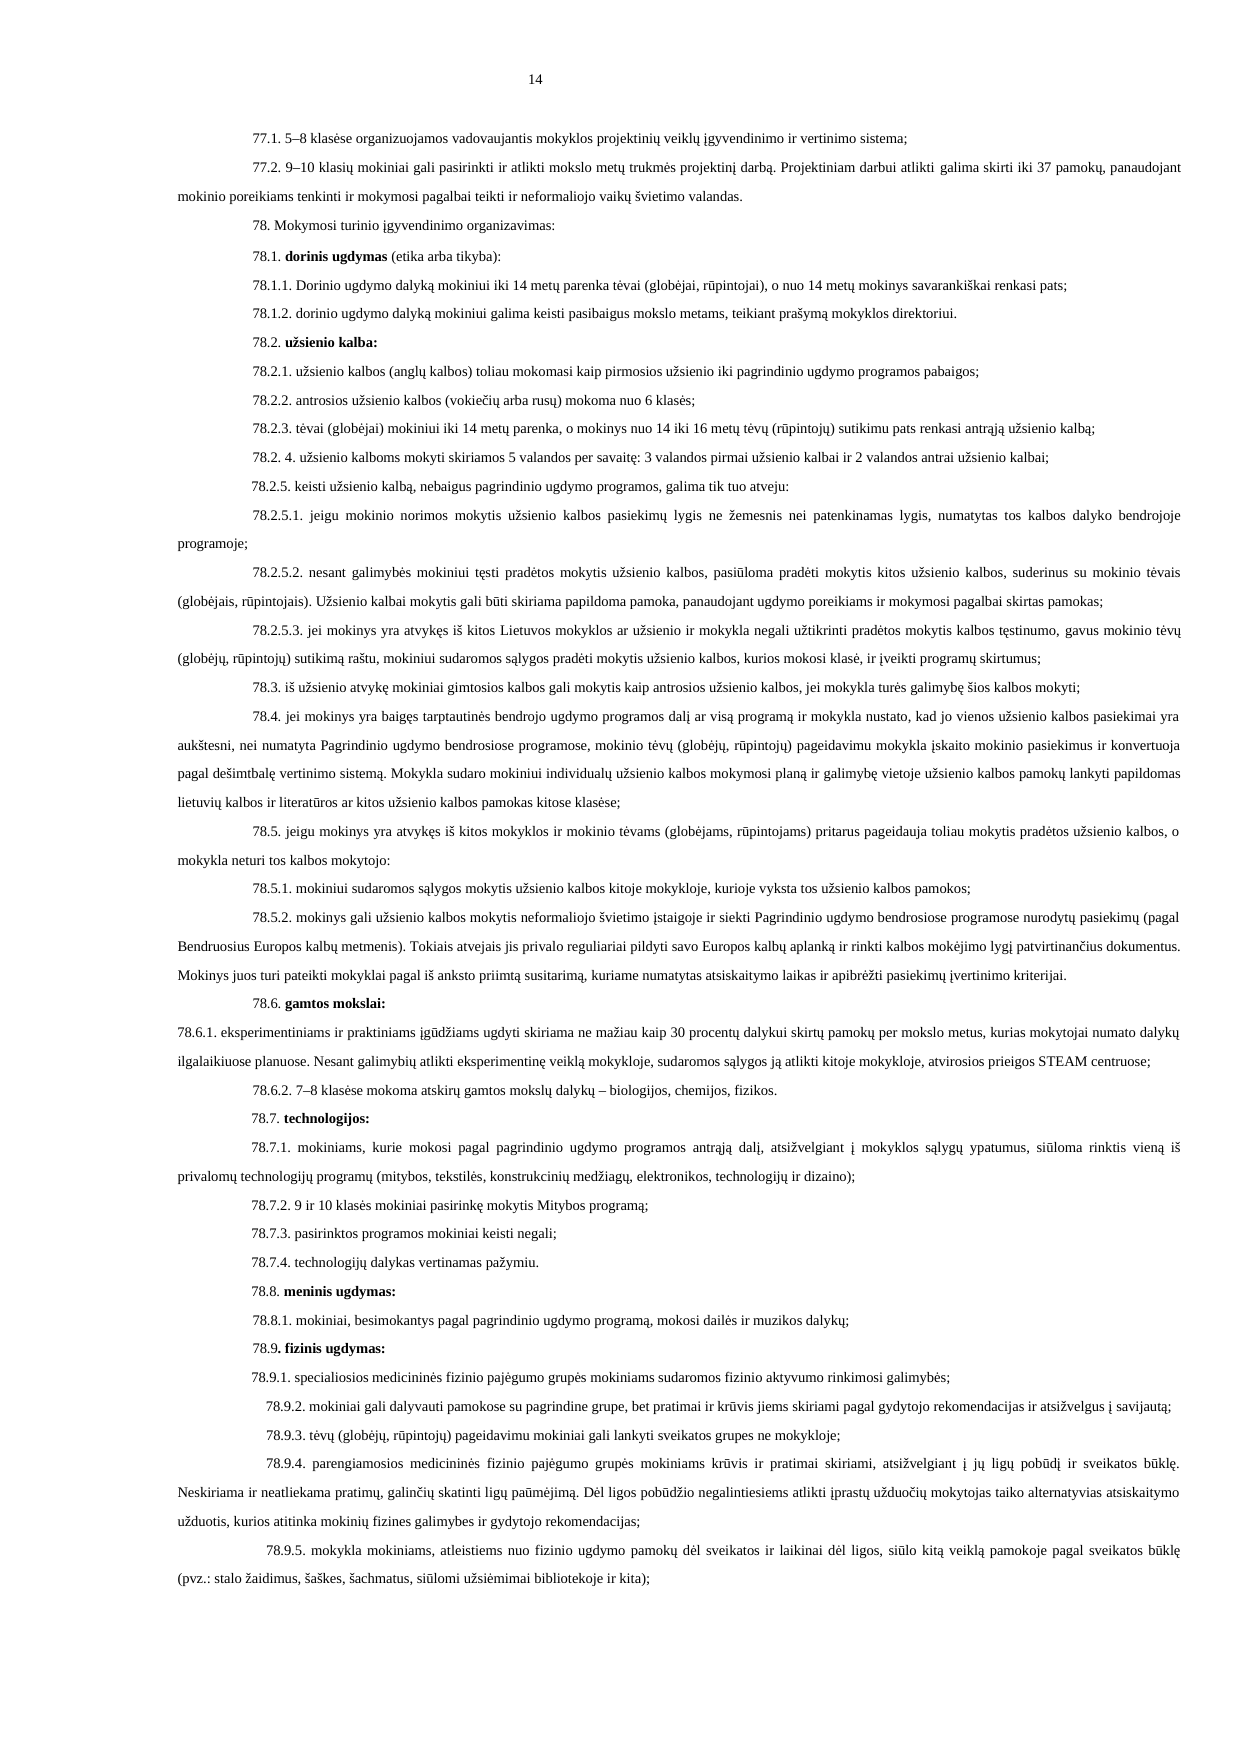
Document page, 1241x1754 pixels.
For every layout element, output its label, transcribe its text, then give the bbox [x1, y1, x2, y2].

text 78.2.2. antrosios užsienio kalbos (vokiečių arba rusų) mokoma nuo 6 klasės; [177, 379, 1181, 408]
text 78. Mokymosi turinio įgyvendinimo organizavimas: [177, 204, 1181, 233]
text 78.2. 4. užsienio kalboms mokyti skiriamos 5 valandos per savaitę: 3 valandos pirmai užsienio kalbai ir 2 valandos antrai užsienio kalbai; [177, 437, 1181, 466]
text 78.6.2. 7–8 klasėse mokoma atskirų gamtos mokslų dalykų – biologijos, chemijos, fizikos. [177, 1069, 1181, 1098]
text 78.9.4. parengiamosios medicininės fizinio pajėgumo grupės mokiniams krūvis ir pratimai skiriami, atsižvelgiant į jų ligų pobūdį ir sveikatos būklę. Neskiriama ir neatliekama pratimų, galinčių skatinti ligų paūmėjimą. Dėl ligos pobūdžio negalintiesiems atlikti įprastų užduočių mokytojas taiko alternatyvias atsiskaitymo užduotis, kurios atitinka mokinių fizines galimybes ir gydytojo rekomendacijas; [177, 1443, 1181, 1529]
text 78.1.1. Dorinio ugdymo dalyką mokiniui iki 14 metų parenka tėvai (globėjai, rūpintojai), o nuo 14 metų mokinys savarankiškai renkasi pats; [177, 264, 1181, 293]
text 78.2. užsienio kalba: [177, 322, 1181, 351]
text 78.2.1. užsienio kalbos (anglų kalbos) toliau mokomasi kaip pirmosios užsienio iki pagrindinio ugdymo programos pabaigos; [177, 351, 1181, 379]
text 78.8. meninis ugdymas: [177, 1271, 1181, 1299]
text 78.8.1. mokiniai, besimokantys pagal pagrindinio ugdymo programą, mokosi dailės ir muzikos dalykų; [177, 1299, 1181, 1328]
text 78.1.2. dorinio ugdymo dalyką mokiniui galima keisti pasibaigus mokslo metams, teikiant prašymą mokyklos direktoriui. [177, 293, 1181, 322]
text 78.6.1. eksperimentiniams ir praktiniams įgūdžiams ugdyti skiriama ne mažiau kaip 30 procentų dalykui skirtų pamokų per mokslo metus, kurias mokytojai numato dalykų ilgalaikiuose planuose. Nesant galimybių atlikti eksperimentinę veiklą mokykloje, sudaromos sąlygos ją atlikti kitoje mokykloje, atvirosios prieigos STEAM centruose; [177, 1012, 1181, 1069]
text 78.5.1. mokiniui sudaromos sąlygos mokytis užsienio kalbos kitoje mokykloje, kurioje vyksta tos užsienio kalbos pamokos; [177, 868, 1181, 897]
text 78.7.4. technologijų dalykas vertinamas pažymiu. [177, 1242, 1181, 1271]
text 78.9.1. specialiosios medicininės fizinio pajėgumo grupės mokiniams sudaromos fizinio aktyvumo rinkimosi galimybės; [177, 1357, 1181, 1386]
text 78.5.2. mokinys gali užsienio kalbos mokytis neformaliojo švietimo įstaigoje ir siekti Pagrindinio ugdymo bendrosiose programose nurodytų pasiekimų (pagal Bendruosius Europos kalbų metmenis). Tokiais atvejais jis privalo reguliariai pildyti savo Europos kalbų aplanką ir rinkti kalbos mokėjimo lygį patvirtinančius dokumentus. Mokinys juos turi pateikti mokyklai pagal iš anksto priimtą susitarimą, kuriame numatytas atsiskaitymo laikas ir apibrėžti pasiekimų įvertinimo kriterijai. [177, 897, 1181, 983]
text 78.9.2. mokiniai gali dalyvauti pamokose su pagrindine grupe, bet pratimai ir krūvis jiems skiriami pagal gydytojo rekomendacijas ir atsižvelgus į savijautą; [177, 1386, 1181, 1414]
text 78.2.5.1. jeigu mokinio norimos mokytis užsienio kalbos pasiekimų lygis ne žemesnis nei patenkinamas lygis, numatytas tos kalbos dalyko bendrojoje programoje; [177, 494, 1181, 552]
text 77.1. 5–8 klasėse organizuojamos vadovaujantis mokyklos projektinių veiklų įgyvendinimo ir vertinimo sistema; [177, 118, 1181, 147]
text 78.6. gamtos mokslai: [177, 983, 1181, 1012]
text 78.4. jei mokinys yra baigęs tarptautinės bendrojo ugdymo programos dalį ar visą programą ir mokykla nustato, kad jo vienos užsienio kalbos pasiekimai yra aukštesni, nei numatyta Pagrindinio ugdymo bendrosiose programose, mokinio tėvų (globėjų, rūpintojų) pageidavimu mokykla įskaito mokinio pasiekimus ir konvertuoja pagal dešimtbalę vertinimo sistemą. Mokykla sudaro mokiniui individualų užsienio kalbos mokymosi planą ir galimybę vietoje užsienio kalbos pamokų lankyti papildomas lietuvių kalbos ir literatūros ar kitos užsienio kalbos pamokas kitose klasėse; [177, 696, 1181, 811]
text 78.7.2. 9 ir 10 klasės mokiniai pasirinkę mokytis Mitybos programą; [177, 1184, 1181, 1213]
text 78.2.5. keisti užsienio kalbą, nebaigus pagrindinio ugdymo programos, galima tik tuo atveju: [177, 466, 1181, 494]
text 78.2.5.3. jei mokinys yra atvykęs iš kitos Lietuvos mokyklos ar užsienio ir mokykla negali užtikrinti pradėtos mokytis kalbos tęstinumo, gavus mokinio tėvų (globėjų, rūpintojų) sutikimą raštu, mokiniui sudaromos sąlygos pradėti mokytis užsienio kalbos, kurios mokosi klasė, ir įveikti programų skirtumus; [177, 609, 1181, 667]
text 77.2. 9–10 klasių mokiniai gali pasirinkti ir atlikti mokslo metų trukmės projektinį darbą. Projektiniam darbui atlikti galima skirti iki 37 pamokų, panaudojant mokinio poreikiams tenkinti ir mokymosi pagalbai teikti ir neformaliojo vaikų švietimo valandas. [177, 147, 1181, 204]
text 78.3. iš užsienio atvykę mokiniai gimtosios kalbos gali mokytis kaip antrosios užsienio kalbos, jei mokykla turės galimybę šios kalbos mokyti; [177, 667, 1181, 696]
text 78.9.5. mokykla mokiniams, atleistiems nuo fizinio ugdymo pamokų dėl sveikatos ir laikinai dėl ligos, siūlo kitą veiklą pamokoje pagal sveikatos būklę (pvz.: stalo žaidimus, šaškes, šachmatus, siūlomi užsiėmimai bibliotekoje ir kita); [177, 1529, 1181, 1587]
text 78.7.1. mokiniams, kurie mokosi pagal pagrindinio ugdymo programos antrąją dalį, atsižvelgiant į mokyklos sąlygų ypatumus, siūloma rinktis vieną iš privalomų technologijų programų (mitybos, tekstilės, konstrukcinių medžiagų, elektronikos, technologijų ir dizaino); [177, 1127, 1181, 1184]
text 78.9.3. tėvų (globėjų, rūpintojų) pageidavimu mokiniai gali lankyti sveikatos grupes ne mokykloje; [177, 1414, 1181, 1443]
text 78.7. technologijos: [177, 1098, 1181, 1127]
text 78.7.3. pasirinktos programos mokiniai keisti negali; [177, 1213, 1181, 1242]
text 78.2.3. tėvai (globėjai) mokiniui iki 14 metų parenka, o mokinys nuo 14 iki 16 metų tėvų (rūpintojų) sutikimu pats renkasi antrąją užsienio kalbą; [177, 408, 1181, 437]
text 78.1. dorinis ugdymas (etika arba tikyba): [177, 236, 1181, 264]
text 78.2.5.2. nesant galimybės mokiniui tęsti pradėtos mokytis užsienio kalbos, pasiūloma pradėti mokytis kitos užsienio kalbos, suderinus su mokinio tėvais (globėjais, rūpintojais). Užsienio kalbai mokytis gali būti skiriama papildoma pamoka, panaudojant ugdymo poreikiams ir mokymosi pagalbai skirtas pamokas; [177, 552, 1181, 609]
text 78.9. fizinis ugdymas: [177, 1328, 1181, 1357]
text 78.5. jeigu mokinys yra atvykęs iš kitos mokyklos ir mokinio tėvams (globėjams, rūpintojams) pritarus pageidauja toliau mokytis pradėtos užsienio kalbos, o mokykla neturi tos kalbos mokytojo: [177, 811, 1181, 868]
